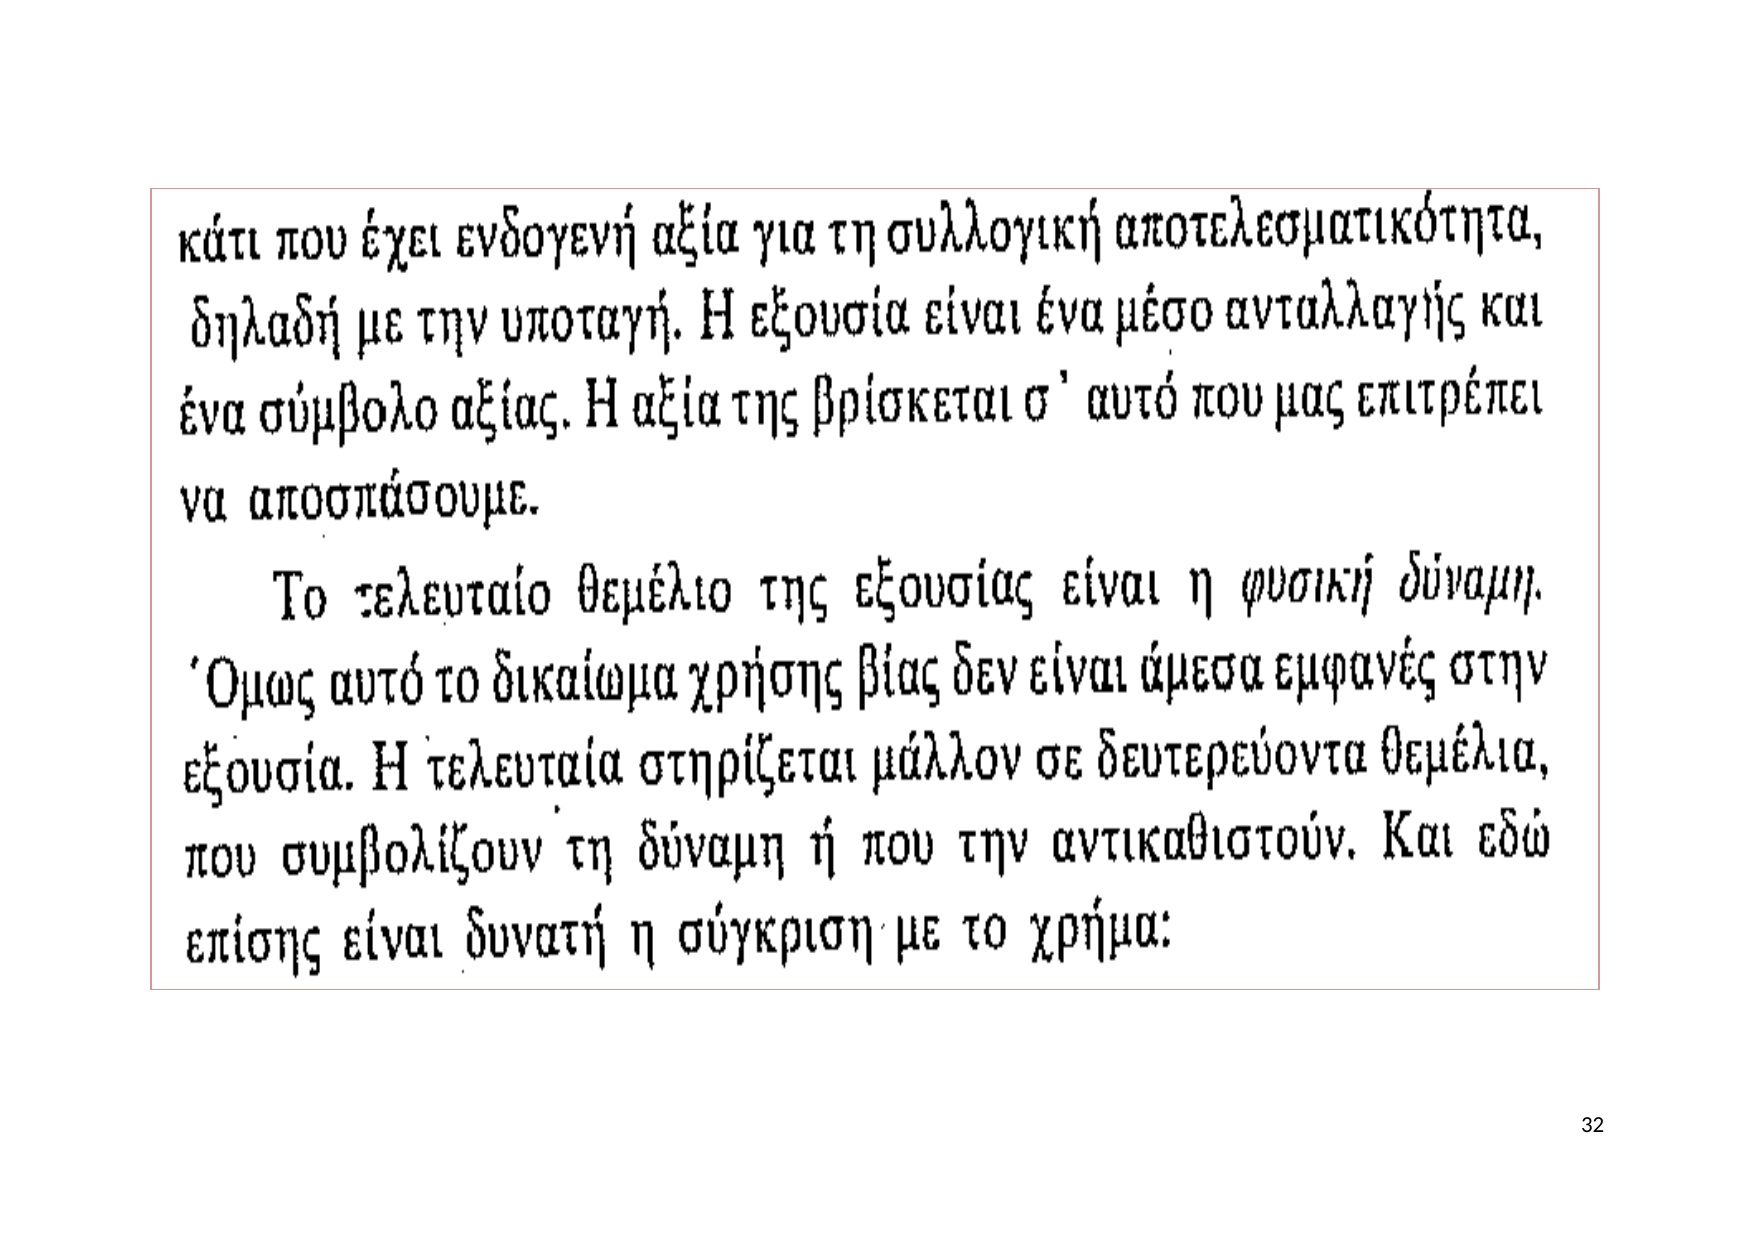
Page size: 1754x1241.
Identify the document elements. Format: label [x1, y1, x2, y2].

picture [152, 189, 1598, 989]
